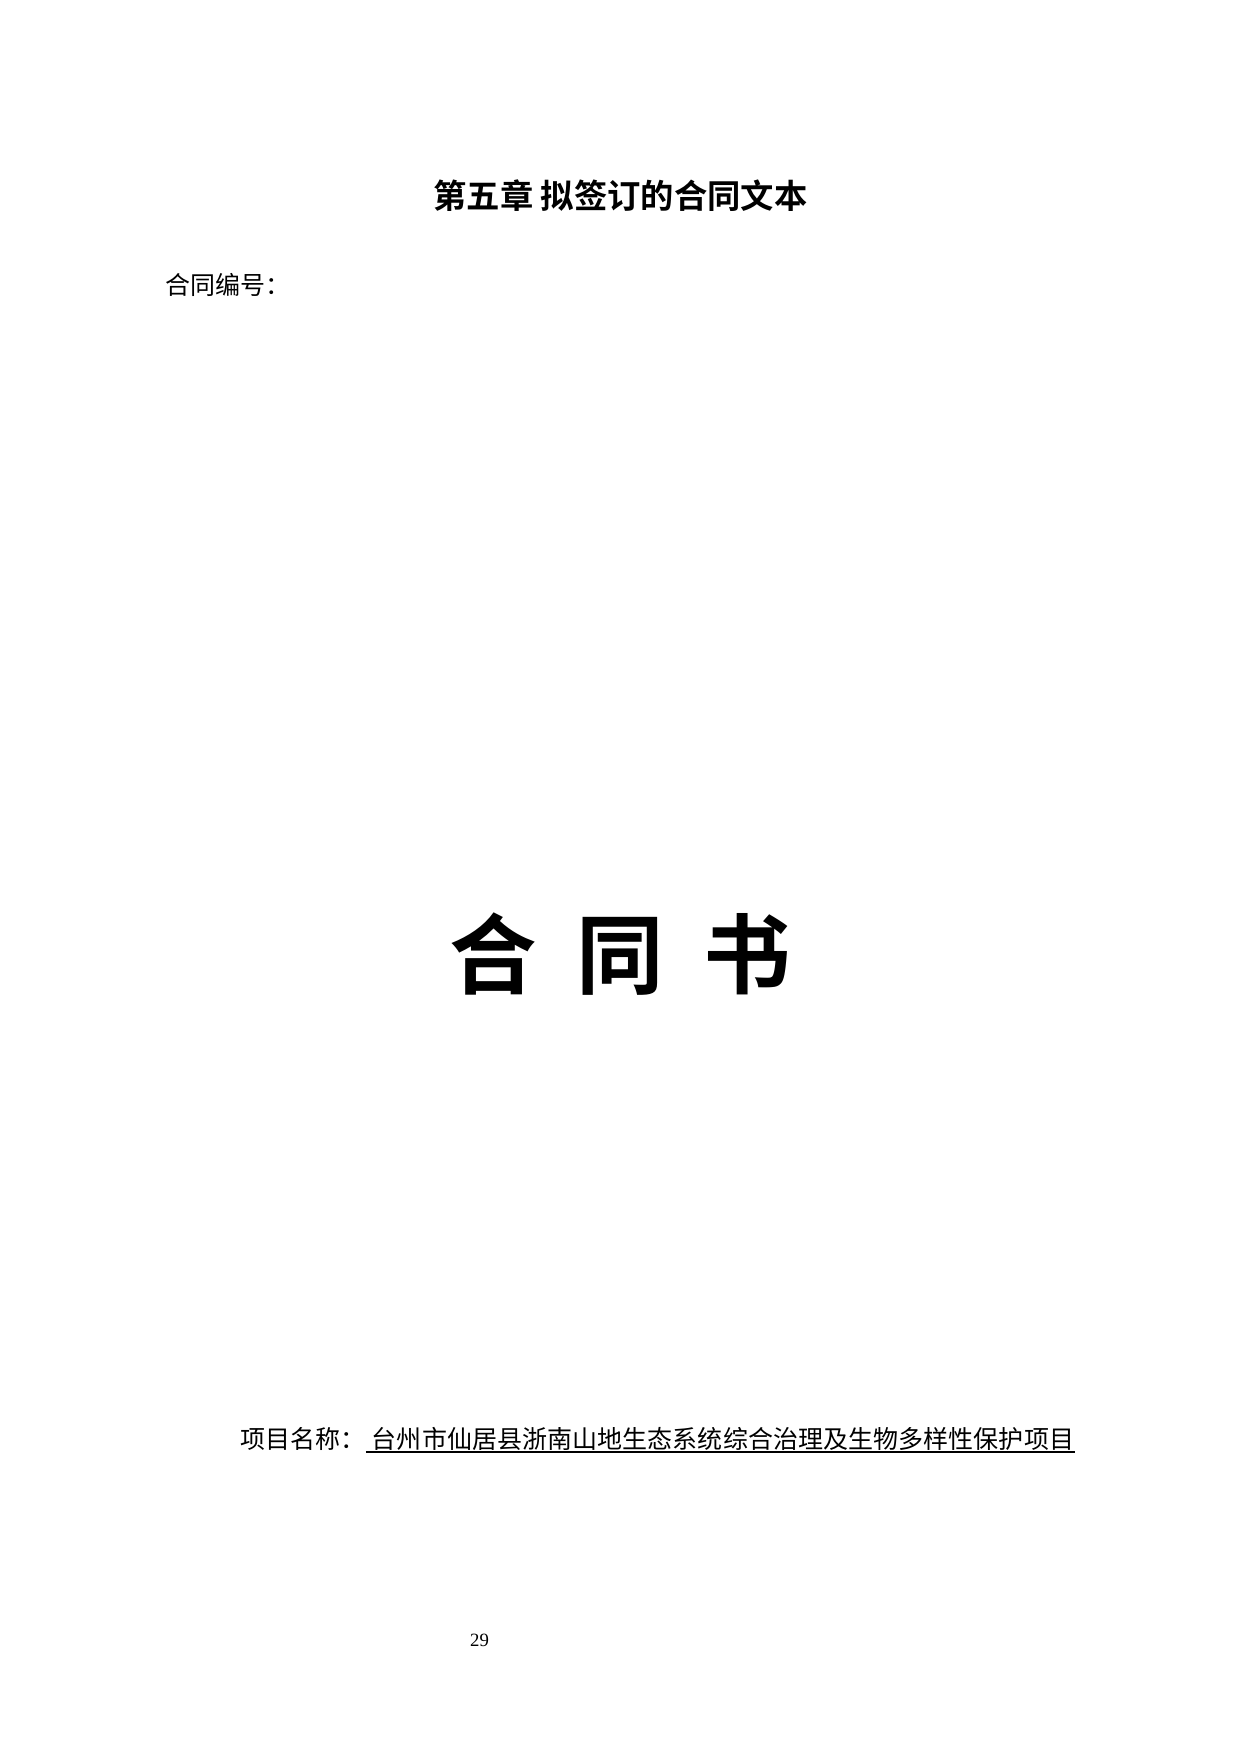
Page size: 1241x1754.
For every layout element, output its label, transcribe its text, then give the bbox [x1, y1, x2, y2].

text 合 同 书 [165, 884, 1075, 1014]
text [165, 1405, 1075, 1470]
text 合同编号： [165, 251, 1075, 316]
list 第五章 拟签订的合同文本 [165, 162, 1075, 227]
